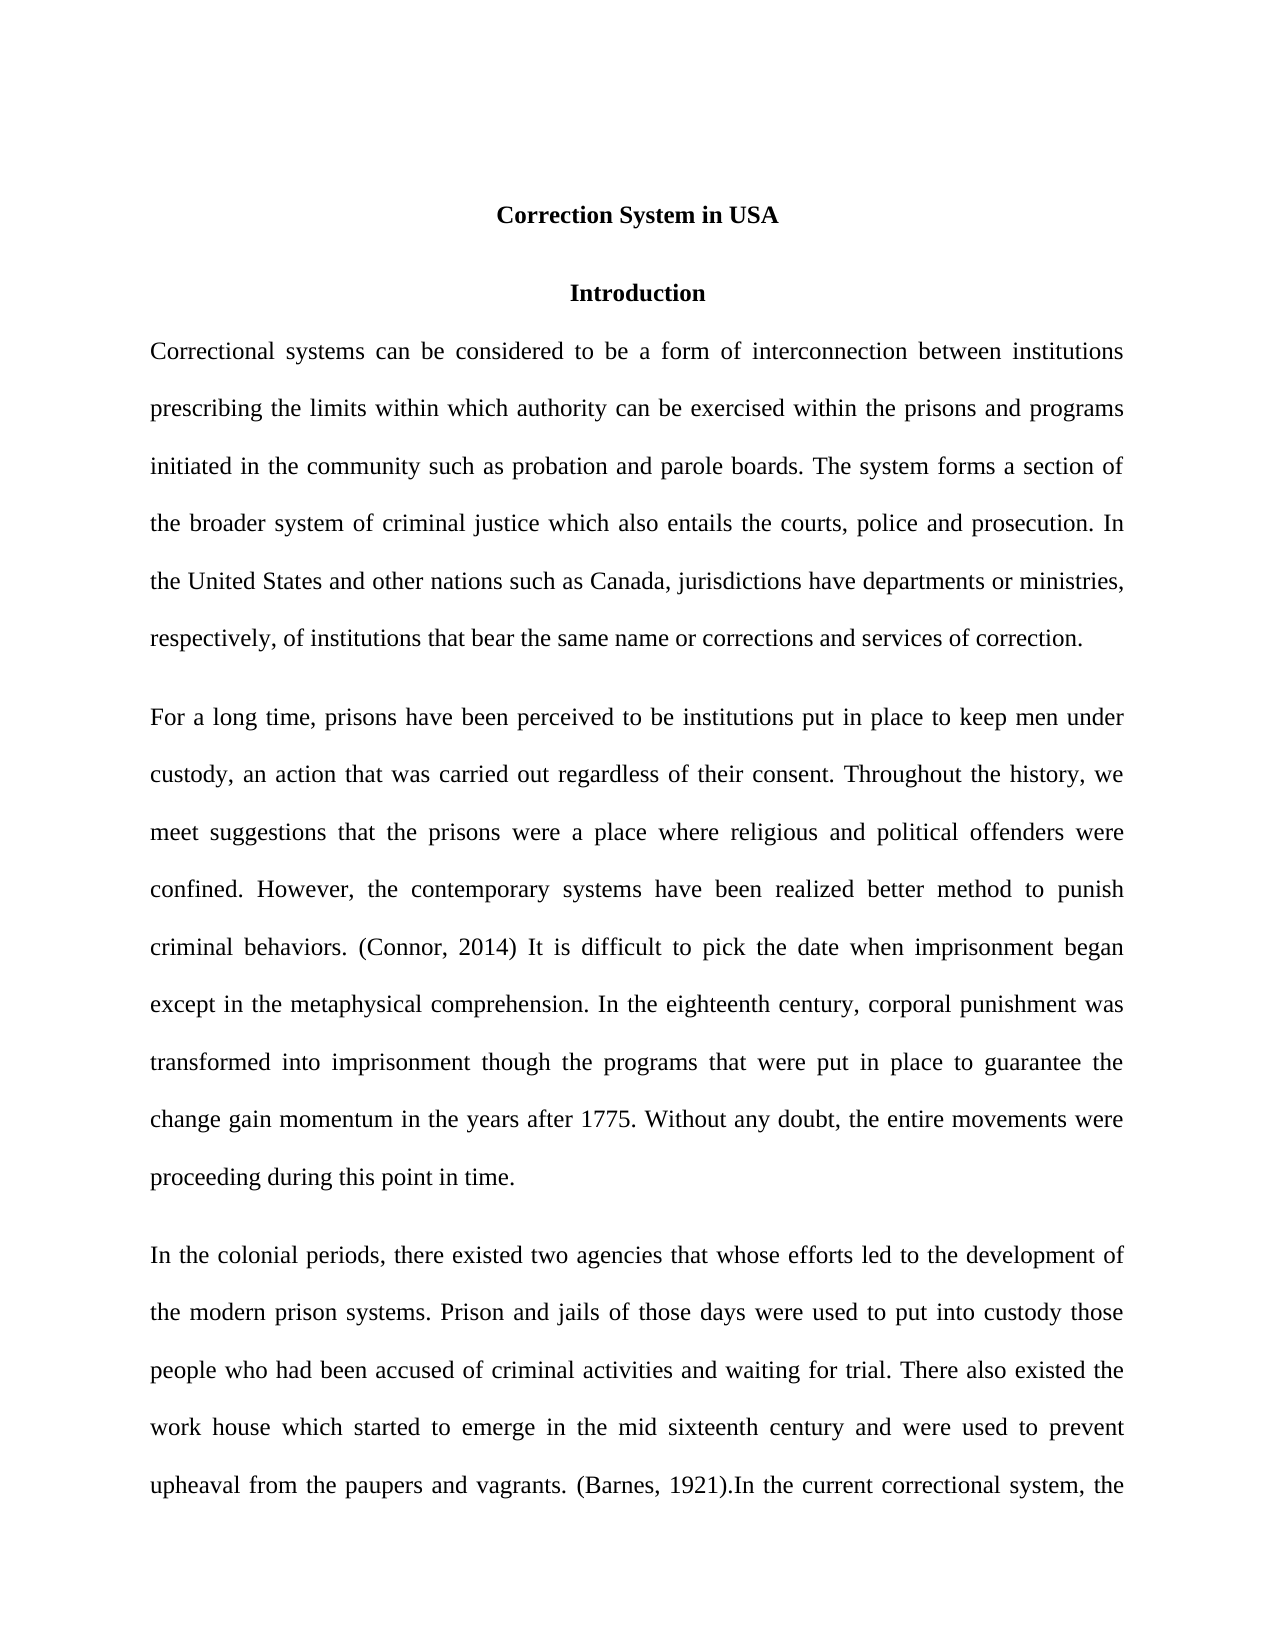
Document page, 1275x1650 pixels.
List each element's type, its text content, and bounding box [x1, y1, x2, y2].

subtitle Correction System in USA [150, 200, 1125, 229]
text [150, 1240, 1125, 1499]
subtitle Introduction [150, 278, 1125, 307]
text Correctional systems can be considered to be a form of interconnection between institutions prescribing the limits within which authority can be exercised within the prisons and programs initiated in the community such as probation and parole boards. The system forms a section of the broader system of criminal justice which also entails the courts, police and prosecution. In the United States and other nations such as Canada, jurisdictions have departments or ministries, respectively, of institutions that bear the same name or corrections and services of correction. [150, 336, 1125, 652]
text For a long time, prisons have been perceived to be institutions put in place to keep men under custody, an action that was carried out regardless of their consent. Throughout the history, we meet suggestions that the prisons were a place where religious and political offenders were confined. However, the contemporary systems have been realized better method to punish criminal behaviors. (Connor, 2014) It is difficult to pick the date when imprisonment began except in the metaphysical comprehension. In the eighteenth century, corporal punishment was transformed into imprisonment though the programs that were put in place to guarantee the change gain momentum in the years after 1775. Without any doubt, the entire movements were proceeding during this point in time. [150, 702, 1125, 1190]
